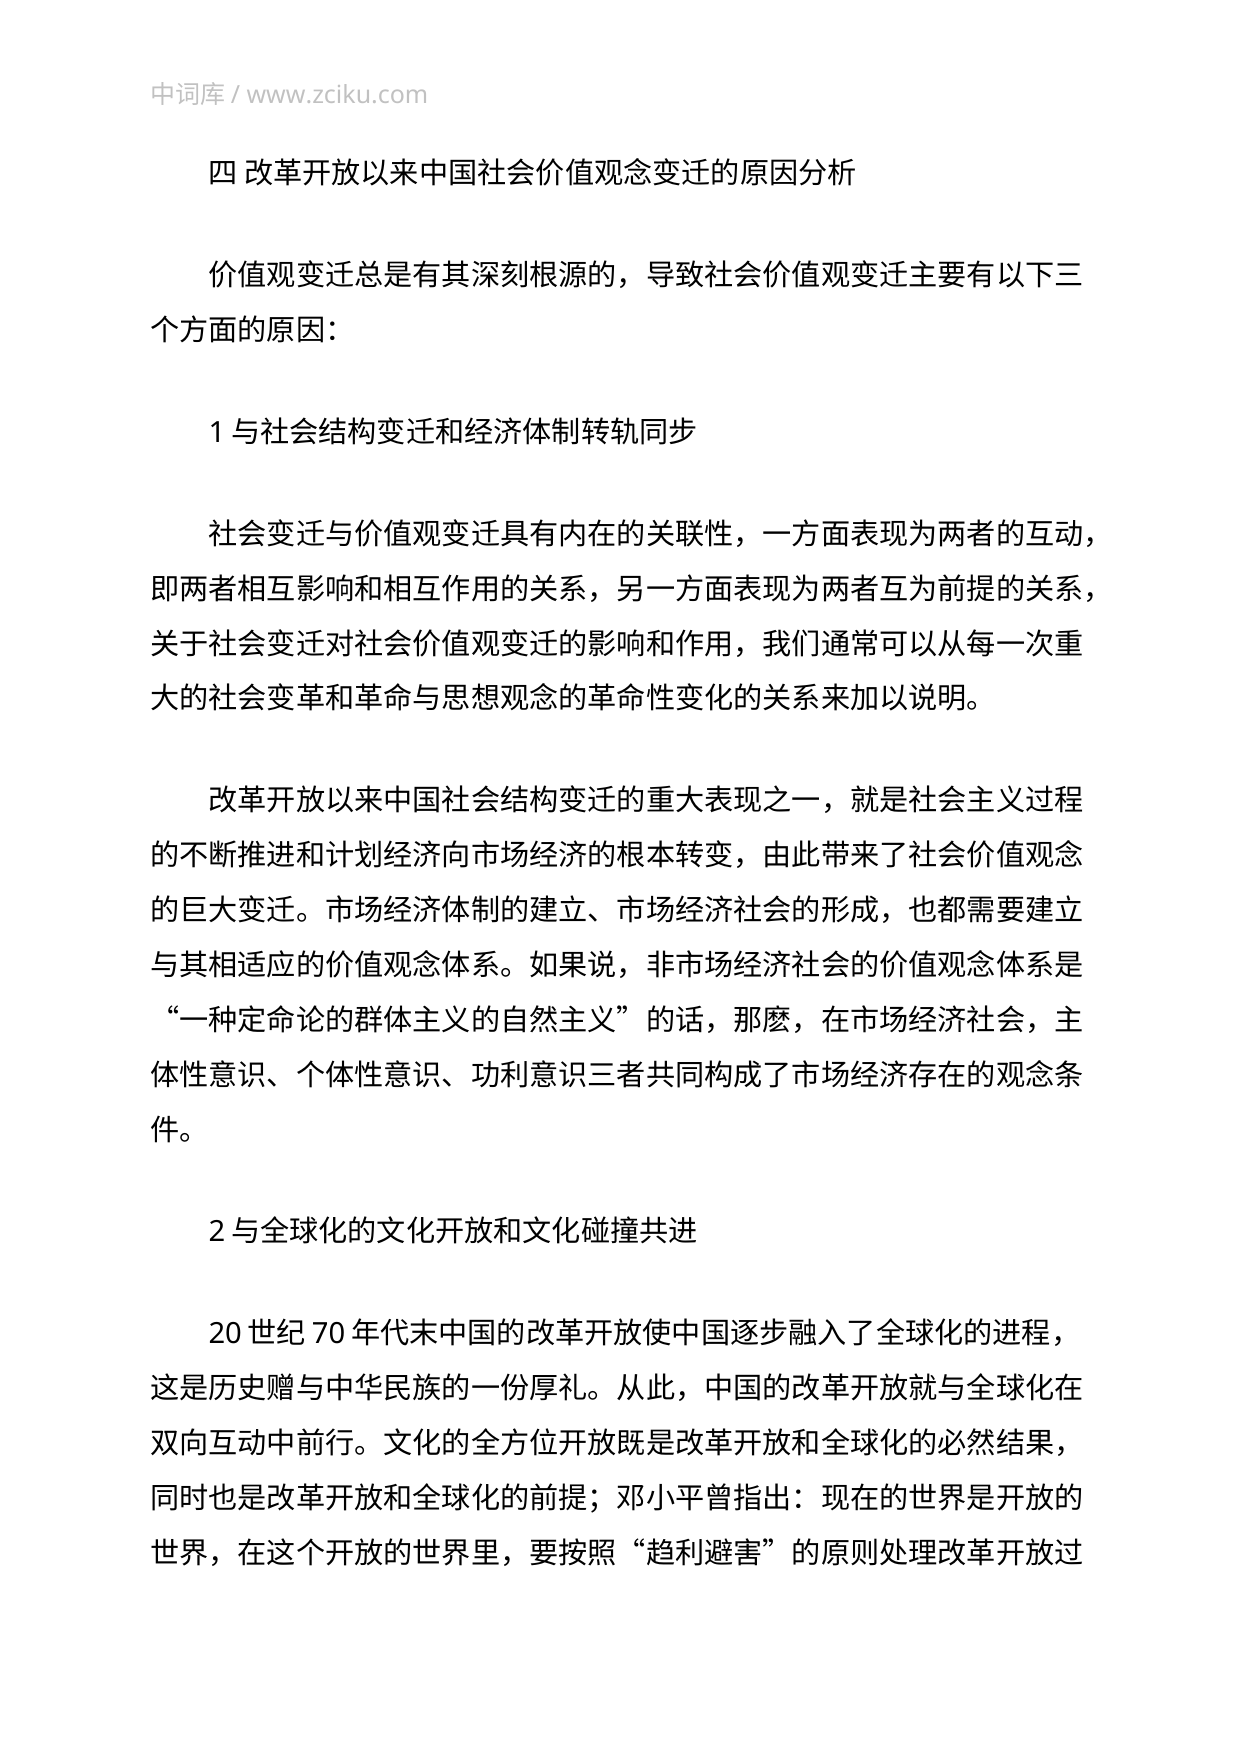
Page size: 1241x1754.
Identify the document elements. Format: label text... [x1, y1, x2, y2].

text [150, 1310, 1090, 1572]
text 2与全球化的文化开放和文化碰撞共进 [150, 1208, 1090, 1250]
text 社会变迁与价值观变迁具有内在的关联性，一方面表现为两者的互动，即两者相互影响和相互作用的关系，另一方面表现为两者互为前提的关系，关于社会变迁对社会价值观变迁的影响和作用，我们通常可以从每一次重大的社会变革和革命与思想观念的革命性变化的关系来加以说明。 [150, 510, 1090, 717]
text 价值观变迁总是有其深刻根源的，导致社会价值观变迁主要有以下三个方面的原因： [150, 252, 1090, 349]
text 改革开放以来中国社会结构变迁的重大表现之一，就是社会主义过程的不断推进和计划经济向市场经济的根本转变，由此带来了社会价值观念的巨大变迁。市场经济体制的建立、市场经济社会的形成，也都需要建立与其相适应的价值观念体系。如果说，非市场经济社会的价值观念体系是“一种定命论的群体主义的自然主义”的话，那麽，在市场经济社会，主体性意识、个体性意识、功利意识三者共同构成了市场经济存在的观念条件。 [150, 777, 1090, 1148]
text 1与社会结构变迁和经济体制转轨同步 [150, 408, 1090, 451]
text 四 改革开放以来中国社会价值观念变迁的原因分析 [150, 150, 1090, 192]
